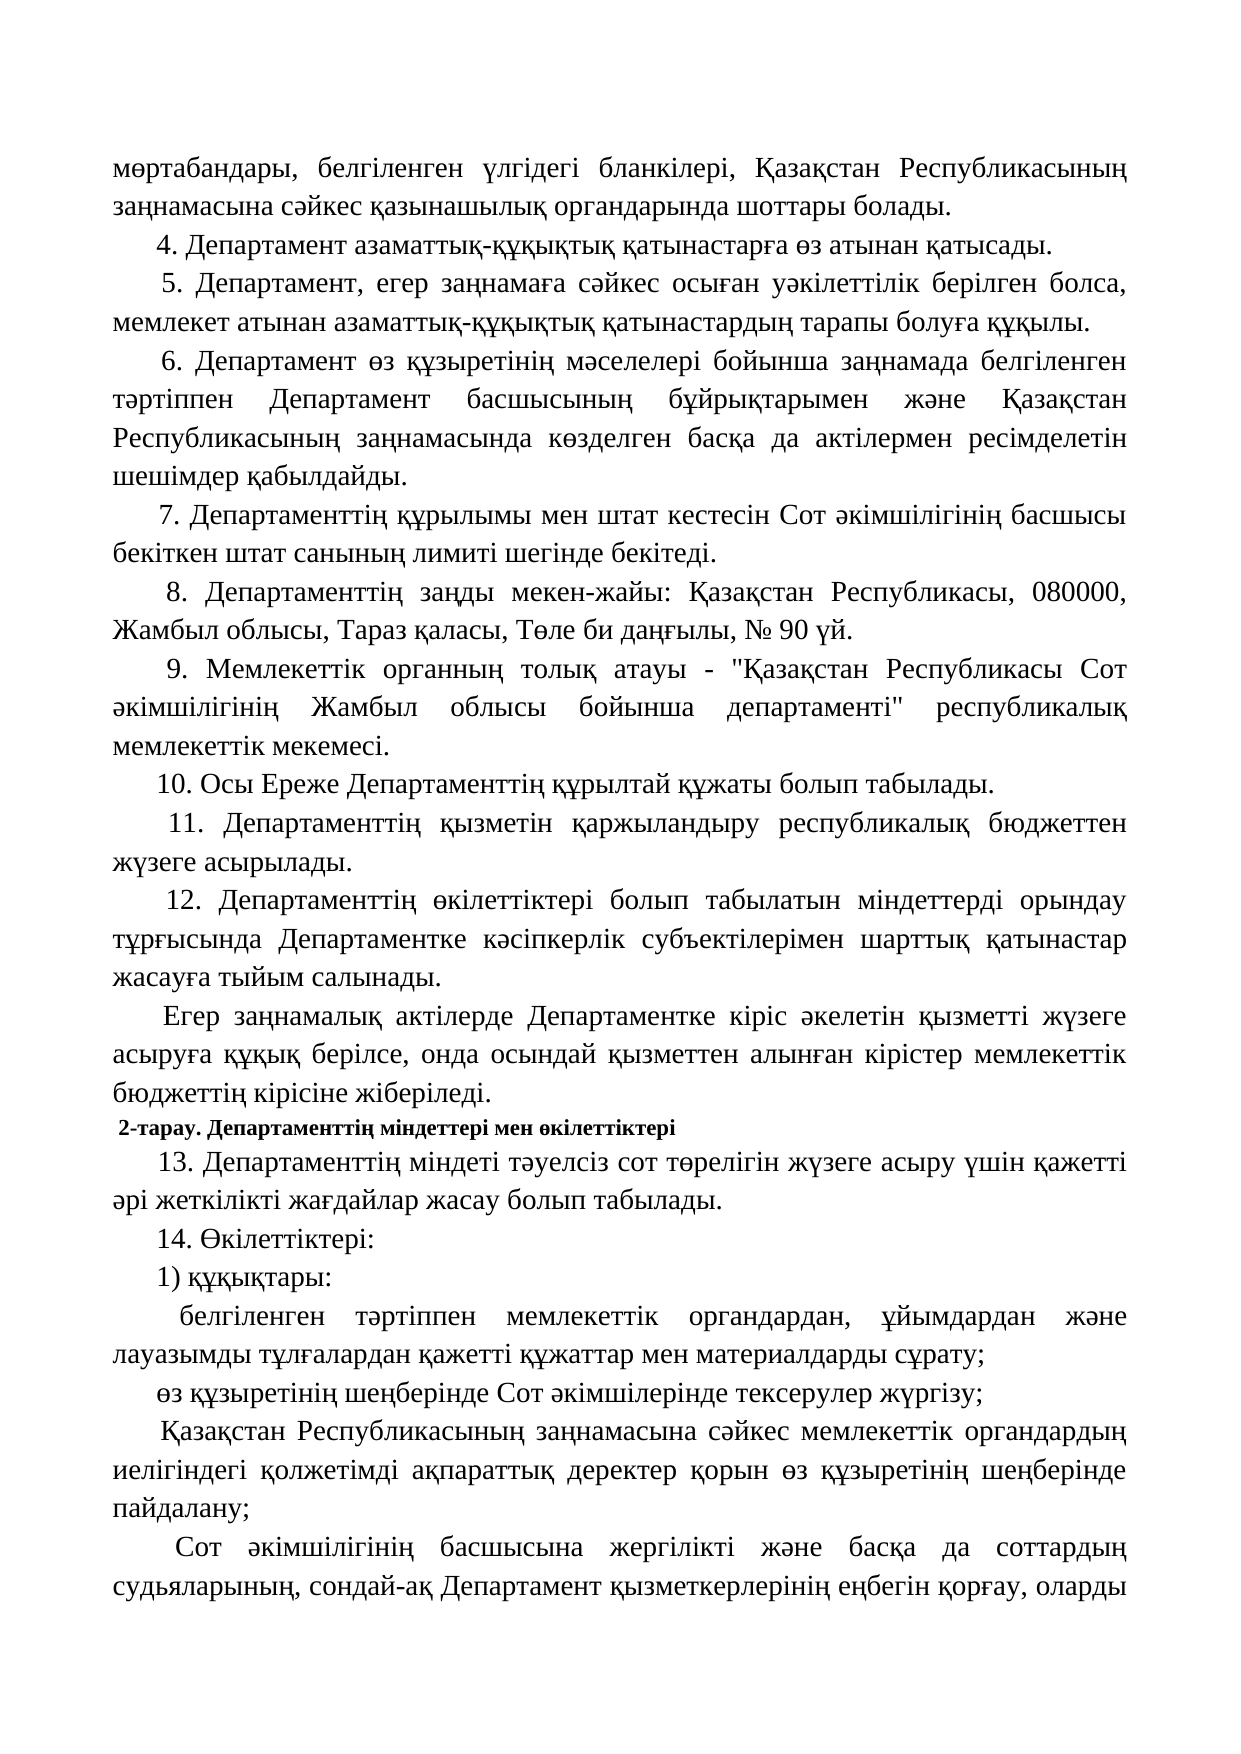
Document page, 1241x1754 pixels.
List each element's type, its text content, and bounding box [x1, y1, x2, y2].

text 7. Департаменттің құрылымы мен штат кестесін Сот әкімшілігінің басшысы бекіткен штат санының лимиті шегінде бекітеді. [112, 497, 1128, 569]
text Қазақстан Республикасының заңнамасына сәйкес мемлекеттік органдардың иелігіндегі қолжетімді ақпараттық деректер қорын өз құзыретінің шеңберінде пайдалану; [112, 1413, 1128, 1524]
text 8. Департаменттің заңды мекен-жайы: Қазақстан Республикасы, 080000, Жамбыл облысы, Тараз қаласы, Төле би даңғылы, № 90 үй. [112, 574, 1128, 646]
text 5. Департамент, егер заңнамаға сәйкес осыған уәкілеттілік берілген болса, мемлекет атынан азаматтық-құқықтық қатынастардың тарапы болуға құқылы. [112, 266, 1128, 338]
text 10. Осы Ереже Департаменттің құрылтай құжаты болып табылады. [112, 767, 1128, 800]
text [112, 1529, 1128, 1601]
text 1) құқықтары: [112, 1259, 1128, 1293]
text 12. Департаменттің өкілеттіктері болып табылатын міндеттерді орындау тұрғысында Департаментке кәсіпкерлік субъектілерімен шарттық қатынастар жасауға тыйым салынады. [112, 882, 1128, 993]
text 13. Департаменттің міндеті тәуелсіз сот төрелігін жүзеге асыру үшін қажетті әрі жеткілікті жағдайлар жасау болып табылады. [112, 1144, 1128, 1216]
text 4. Департамент азаматтық-құқықтық қатынастарға өз атынан қатысады. [112, 227, 1128, 261]
text 14. Өкілеттіктері: [112, 1221, 1128, 1254]
text белгіленген тәртіппен мемлекеттік органдардан, ұйымдардан және лауазымды тұлғалардан қажетті құжаттар мен материалдарды сұрату; [112, 1298, 1128, 1370]
text 6. Департамент өз құзыретінің мәселелері бойынша заңнамада белгіленген тәртіппен Департамент басшысының бұйрықтарымен және Қазақстан Республикасының заңнамасында көзделген басқа да актілермен ресімделетін шешімдер қабылдайды. [112, 343, 1128, 492]
text Егер заңнамалық актілерде Департаментке кіріс әкелетін қызметті жүзеге асыруға құқық берілсе, онда осындай қызметтен алынған кірістер мемлекеттік бюджеттің кірісіне жіберіледі. [112, 998, 1128, 1108]
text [112, 150, 1128, 222]
text 2-тарау. Департаменттің міндеттері мен өкілеттіктері [112, 1113, 1128, 1140]
text 9. Мемлекеттік органның толық атауы - "Қазақстан Республикасы Сот әкімшілігінің Жамбыл облысы бойынша департаменті" республикалық мемлекеттік мекемесі. [112, 651, 1128, 762]
text өз құзыретінің шеңберінде Сот әкімшілерінде тексерулер жүргізу; [112, 1375, 1128, 1408]
text 11. Департаменттің қызметін қаржыландыру республикалық бюджеттен жүзеге асырылады. [112, 805, 1128, 877]
